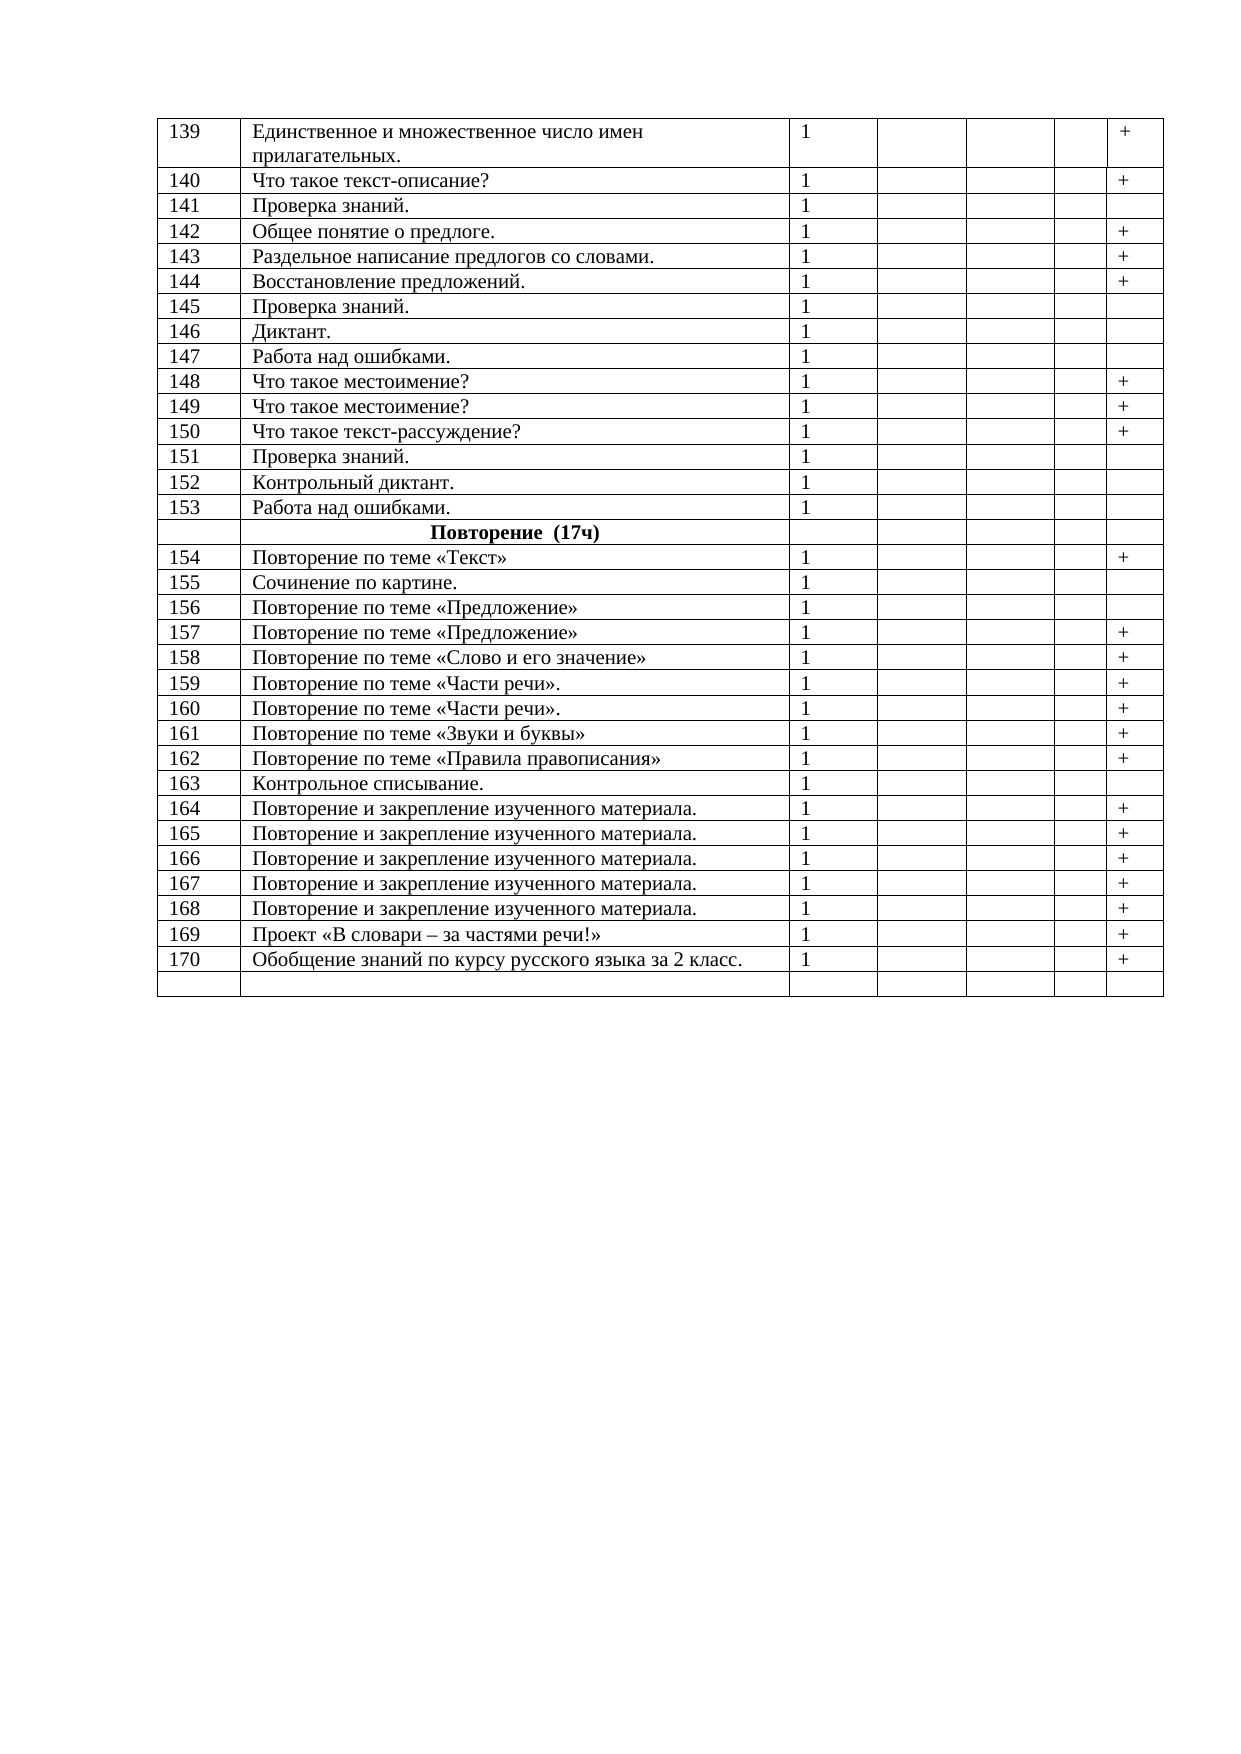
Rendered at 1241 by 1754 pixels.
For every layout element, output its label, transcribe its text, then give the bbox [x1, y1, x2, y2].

table_cell [967, 670, 1054, 694]
table_cell Сочинение по картине. [241, 570, 789, 594]
table_cell [967, 821, 1054, 845]
table_cell [1107, 294, 1163, 318]
table_cell [878, 595, 966, 619]
table_cell [878, 696, 966, 719]
table_cell 155 [158, 570, 240, 594]
table_cell + [1107, 921, 1163, 946]
table_cell 168 [158, 896, 240, 920]
table_cell Повторение по теме «Правила правописания» [241, 746, 789, 770]
table_cell 154 [158, 545, 240, 569]
table_cell [878, 495, 966, 519]
table_cell [878, 896, 966, 920]
table_cell [878, 470, 966, 494]
table_cell [878, 821, 966, 845]
table_cell [967, 269, 1054, 293]
table_cell + [1107, 947, 1163, 971]
table_cell [878, 394, 966, 418]
table_cell Повторение и закрепление изученного материала. [241, 871, 789, 895]
table_cell [878, 771, 966, 795]
table_cell [878, 746, 966, 770]
table_cell 1 [790, 545, 877, 569]
table_cell Повторение по теме «Текст» [241, 545, 789, 569]
table_cell [1055, 545, 1106, 569]
table_cell 1 [790, 294, 877, 318]
table_cell [878, 369, 966, 393]
table_cell [1055, 595, 1106, 619]
table_cell [1055, 796, 1106, 820]
table_cell 1 [790, 419, 877, 443]
table_cell + [1107, 645, 1163, 669]
table_cell [1055, 620, 1106, 644]
table_cell [241, 972, 789, 996]
table_cell 1 [790, 194, 877, 217]
table_cell [1055, 344, 1106, 368]
table_cell 1 [790, 595, 877, 619]
table_cell 1 [790, 269, 877, 293]
table_cell 1 [790, 495, 877, 519]
table_cell [967, 445, 1054, 468]
table_cell [1055, 947, 1106, 971]
table_cell 147 [158, 344, 240, 368]
table_cell [967, 495, 1054, 519]
table_cell 152 [158, 470, 240, 494]
table_cell 1 [790, 244, 877, 268]
table_cell + [1107, 419, 1163, 443]
table_cell [967, 219, 1054, 243]
table_cell [1055, 721, 1106, 745]
table_cell Контрольный диктант. [241, 470, 789, 494]
table_cell [1107, 470, 1163, 494]
table_cell [967, 846, 1054, 870]
table_cell [1107, 972, 1163, 996]
table_cell [878, 570, 966, 594]
table_cell 170 [158, 947, 240, 971]
table_cell Работа над ошибками. [241, 344, 789, 368]
table_cell 1 [790, 821, 877, 845]
table_cell [1055, 319, 1106, 343]
table_cell [1055, 294, 1106, 318]
table_cell + [1107, 796, 1163, 820]
table_cell Проект «В словари – за частями речи!» [241, 921, 789, 946]
table_cell Что такое текст-рассуждение? [241, 419, 789, 443]
table_cell Повторение по теме «Предложение» [241, 595, 789, 619]
table_cell 166 [158, 846, 240, 870]
table_cell [878, 419, 966, 443]
table_cell Что такое местоимение? [241, 369, 789, 393]
table_cell [1107, 445, 1163, 468]
table_cell Что такое местоимение? [241, 394, 789, 418]
table_cell [878, 846, 966, 870]
table_cell [158, 972, 240, 996]
table_cell [967, 595, 1054, 619]
table_cell [878, 721, 966, 745]
table_cell [1055, 972, 1106, 996]
table_cell [1055, 570, 1106, 594]
table_cell 156 [158, 595, 240, 619]
table_cell [1055, 419, 1106, 443]
table_cell [878, 620, 966, 644]
table_cell [878, 871, 966, 895]
table_cell [878, 520, 966, 544]
table_cell Общее понятие о предлоге. [241, 219, 789, 243]
table_cell [878, 244, 966, 268]
table_cell [1107, 520, 1163, 544]
table_cell Что такое текст-описание? [241, 168, 789, 192]
table_cell + [1107, 219, 1163, 243]
table_cell + [1107, 620, 1163, 644]
table_cell [878, 219, 966, 243]
table_cell 1 [790, 921, 877, 946]
table_cell 139 [158, 119, 240, 167]
table_cell 1 [790, 645, 877, 669]
table_cell 1 [790, 570, 877, 594]
table_cell [967, 168, 1054, 192]
table_cell Повторение и закрепление изученного материала. [241, 846, 789, 870]
table_cell 1 [790, 445, 877, 468]
table_cell [1055, 369, 1106, 393]
table_cell + [1107, 871, 1163, 895]
table_cell [967, 344, 1054, 368]
table_cell [1055, 394, 1106, 418]
table_cell [1107, 570, 1163, 594]
table_cell [1107, 344, 1163, 368]
table_cell 1 [790, 947, 877, 971]
table_cell 1 [790, 771, 877, 795]
table_cell [967, 771, 1054, 795]
table_cell [967, 746, 1054, 770]
table_cell Повторение и закрепление изученного материала. [241, 821, 789, 845]
table_cell [967, 119, 1054, 167]
table_cell [1055, 670, 1106, 694]
table_cell 158 [158, 645, 240, 669]
table_cell [967, 696, 1054, 719]
table_cell 1 [790, 119, 877, 167]
table_cell [1055, 119, 1107, 167]
table_cell Обобщение знаний по курсу русского языка за 2 класс. [241, 947, 789, 971]
table_cell [967, 645, 1054, 669]
table_cell Восстановление предложений. [241, 269, 789, 293]
table_cell + [1107, 896, 1163, 920]
table_cell + [1107, 369, 1163, 393]
table_cell 160 [158, 696, 240, 719]
table_cell [967, 796, 1054, 820]
table_cell 144 [158, 269, 240, 293]
table_cell [878, 168, 966, 192]
table_cell [1055, 871, 1106, 895]
table_cell 1 [790, 394, 877, 418]
table_cell [967, 294, 1054, 318]
table_cell [1055, 696, 1106, 719]
table_cell 169 [158, 921, 240, 946]
table_cell [878, 294, 966, 318]
table_cell 153 [158, 495, 240, 519]
table_cell [1055, 921, 1106, 946]
table_cell [967, 319, 1054, 343]
table_cell [967, 369, 1054, 393]
table_cell + [1107, 168, 1163, 192]
table_cell + [1108, 119, 1163, 167]
table_cell 1 [790, 871, 877, 895]
table_cell [967, 570, 1054, 594]
table_cell 162 [158, 746, 240, 770]
table_cell + [1107, 721, 1163, 745]
table_cell [967, 896, 1054, 920]
table_cell [790, 972, 877, 996]
table_cell Диктант. [241, 319, 789, 343]
table_cell [878, 119, 966, 167]
table_cell + [1107, 746, 1163, 770]
table_cell [967, 520, 1054, 544]
table_cell [1055, 645, 1106, 669]
table_cell 141 [158, 194, 240, 217]
table_cell [878, 796, 966, 820]
table_cell 159 [158, 670, 240, 694]
table_cell [878, 194, 966, 217]
table_cell 146 [158, 319, 240, 343]
table_cell [1107, 495, 1163, 519]
table_cell Повторение по теме «Части речи». [241, 696, 789, 719]
table_cell Проверка знаний. [241, 445, 789, 468]
table_cell [878, 972, 966, 996]
table_cell Повторение и закрепление изученного материала. [241, 796, 789, 820]
table_cell Контрольное списывание. [241, 771, 789, 795]
table_cell + [1107, 545, 1163, 569]
table_cell [878, 319, 966, 343]
table_cell 157 [158, 620, 240, 644]
table_cell 151 [158, 445, 240, 468]
table_cell 1 [790, 670, 877, 694]
table_cell 149 [158, 394, 240, 418]
table_cell 1 [790, 344, 877, 368]
table_cell [1055, 896, 1106, 920]
table_cell Проверка знаний. [241, 194, 789, 217]
table_cell 163 [158, 771, 240, 795]
table_cell 165 [158, 821, 240, 845]
table_cell Повторение по теме «Слово и его значение» [241, 645, 789, 669]
table_cell [1055, 219, 1106, 243]
table_cell 1 [790, 846, 877, 870]
table_cell [967, 947, 1054, 971]
table_cell 1 [790, 369, 877, 393]
table_cell Повторение по теме «Звуки и буквы» [241, 721, 789, 745]
table_cell 1 [790, 168, 877, 192]
table_cell [967, 394, 1054, 418]
table_cell 142 [158, 219, 240, 243]
table_cell [967, 244, 1054, 268]
table_cell Проверка знаний. [241, 294, 789, 318]
table_cell + [1107, 696, 1163, 719]
table_cell [878, 445, 966, 468]
table_cell 1 [790, 319, 877, 343]
table_cell [1055, 168, 1106, 192]
table_cell [967, 194, 1054, 217]
table_cell [1107, 771, 1163, 795]
table_cell 1 [790, 721, 877, 745]
table_cell 140 [158, 168, 240, 192]
table_cell [967, 545, 1054, 569]
table_cell 164 [158, 796, 240, 820]
table_cell [1055, 495, 1106, 519]
table_cell 167 [158, 871, 240, 895]
table_cell [878, 645, 966, 669]
table_cell 1 [790, 746, 877, 770]
table_cell [1055, 244, 1106, 268]
table_cell + [1107, 670, 1163, 694]
table_cell Повторение по теме «Предложение» [241, 620, 789, 644]
table_cell [967, 871, 1054, 895]
table_cell 1 [790, 620, 877, 644]
table_cell Раздельное написание предлогов со словами. [241, 244, 789, 268]
table_cell [967, 921, 1054, 946]
table_cell [878, 670, 966, 694]
table_cell [1055, 269, 1106, 293]
table_cell 145 [158, 294, 240, 318]
table_cell [967, 721, 1054, 745]
table_cell + [1107, 394, 1163, 418]
table_cell 1 [790, 470, 877, 494]
table_cell + [1107, 821, 1163, 845]
table_cell Повторение и закрепление изученного материала. [241, 896, 789, 920]
table_cell [878, 269, 966, 293]
table_cell 1 [790, 796, 877, 820]
table_cell [878, 947, 966, 971]
table_cell [1055, 846, 1106, 870]
table_cell [967, 972, 1054, 996]
table_cell + [1107, 269, 1163, 293]
table_cell [1055, 746, 1106, 770]
table_cell Повторение (17ч) [241, 520, 789, 544]
table_cell [1055, 470, 1106, 494]
table_cell [1107, 595, 1163, 619]
table_cell [1055, 194, 1106, 217]
table_cell [1055, 445, 1106, 468]
table_cell 1 [790, 219, 877, 243]
table_cell [878, 344, 966, 368]
table_cell [967, 470, 1054, 494]
table_cell [790, 520, 877, 544]
table_cell + [1107, 846, 1163, 870]
table_cell [967, 419, 1054, 443]
table_cell Работа над ошибками. [241, 495, 789, 519]
table_cell + [1107, 244, 1163, 268]
table_cell Повторение по теме «Части речи». [241, 670, 789, 694]
table_cell [1055, 771, 1106, 795]
table_cell 148 [158, 369, 240, 393]
table_cell [1107, 194, 1163, 217]
table_cell 1 [790, 896, 877, 920]
table_cell [967, 620, 1054, 644]
table_cell [1055, 520, 1106, 544]
table_cell [878, 921, 966, 946]
table_cell 1 [790, 696, 877, 719]
table_cell [878, 545, 966, 569]
table_cell 150 [158, 419, 240, 443]
table_cell [1055, 821, 1106, 845]
table_cell [1107, 319, 1163, 343]
table_cell Единственное и множественное число имен прилагательных. [241, 119, 789, 167]
table_cell 143 [158, 244, 240, 268]
table_cell 161 [158, 721, 240, 745]
table_cell [158, 520, 240, 544]
